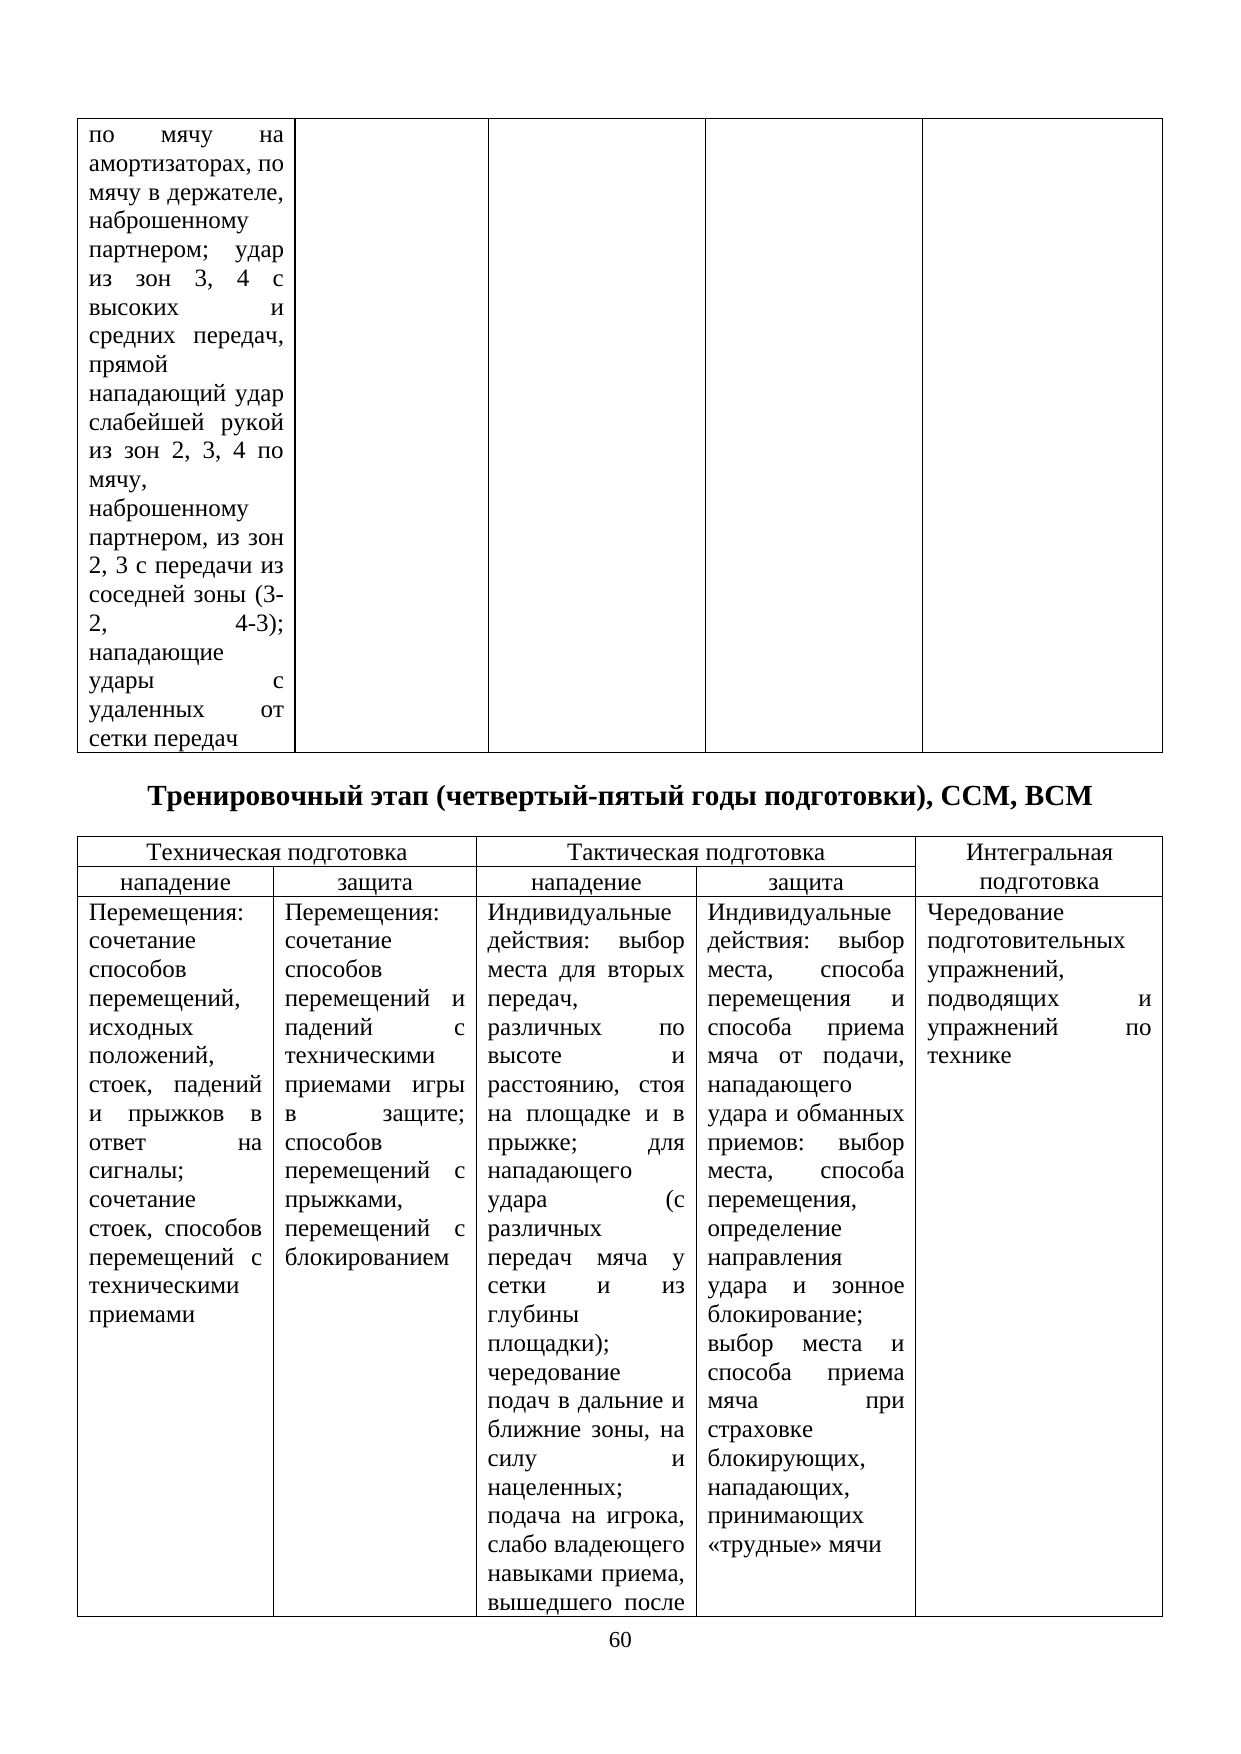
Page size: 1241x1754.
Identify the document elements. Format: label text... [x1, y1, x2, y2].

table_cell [274, 897, 476, 1616]
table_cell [78, 897, 273, 1616]
table_cell защита [274, 867, 476, 896]
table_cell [923, 119, 1162, 752]
table_cell нападение [477, 867, 696, 896]
table_header Интегральная подготовка [916, 837, 1162, 896]
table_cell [916, 897, 1162, 1616]
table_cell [697, 897, 915, 1616]
text Тренировочный этап (четвертый-пятый годы подготовки), ССМ, ВСМ [89, 778, 1152, 811]
table_header Техническая подготовка [78, 837, 476, 866]
table_cell защита [697, 867, 915, 896]
table_cell нападение [78, 867, 273, 896]
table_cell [477, 897, 696, 1616]
table_header Тактическая подготовка [477, 837, 915, 866]
